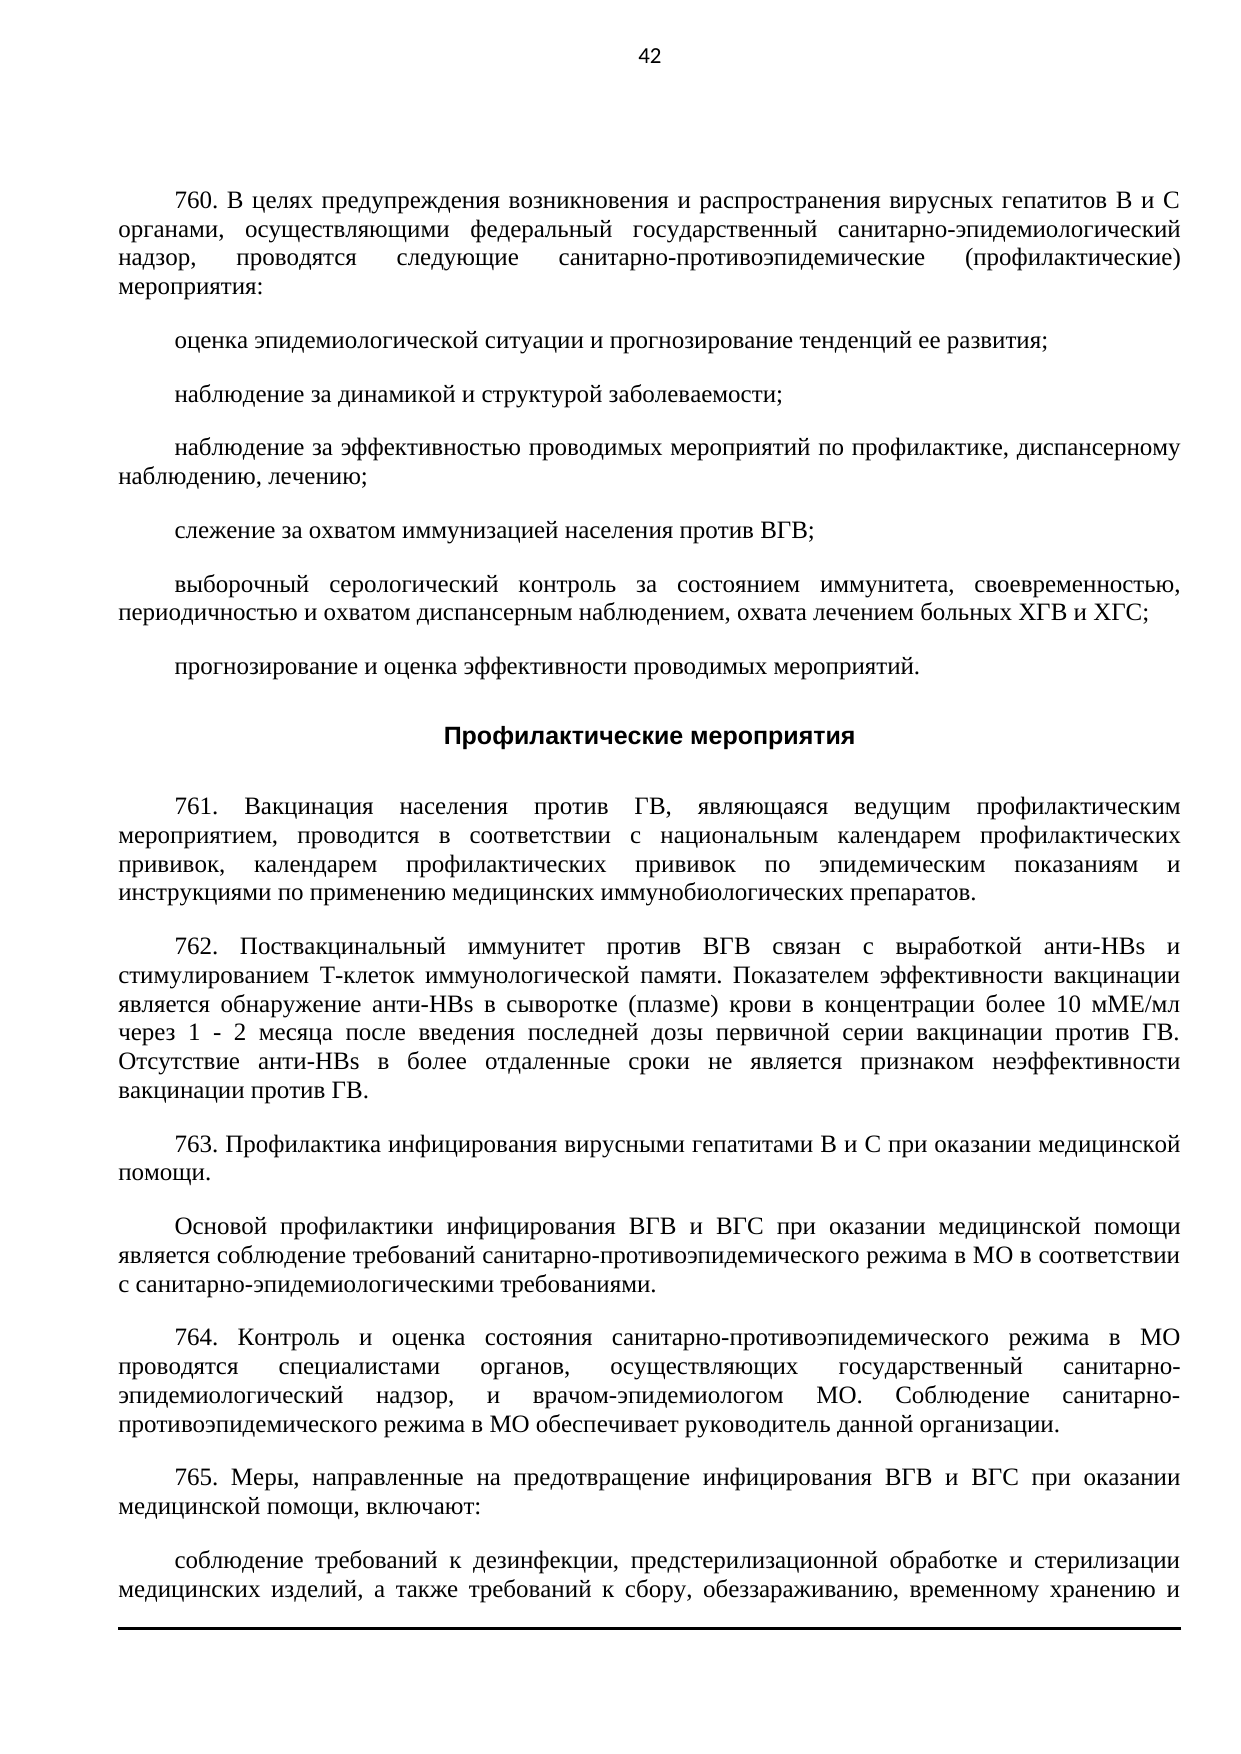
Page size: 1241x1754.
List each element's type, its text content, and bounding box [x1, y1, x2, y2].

text 760. В целях предупреждения возникновения и распространения вирусных гепатитов B и C органами, осуществляющими федеральный государственный санитарно-эпидемиологический надзор, проводятся следующие санитарно-противоэпидемические (профилактические) мероприятия: [118, 185, 1181, 300]
text 765. Меры, направленные на предотвращение инфицирования ВГB и ВГC при оказании медицинской помощи, включают: [118, 1462, 1181, 1520]
text наблюдение за эффективностью проводимых мероприятий по профилактике, диспансерному наблюдению, лечению; [118, 432, 1181, 490]
text прогнозирование и оценка эффективности проводимых мероприятий. [118, 651, 1181, 680]
text слежение за охватом иммунизацией населения против ВГB; [118, 515, 1181, 544]
text 762. Поствакцинальный иммунитет против ВГB связан с выработкой анти-HBs и стимулированием T-клеток иммунологической памяти. Показателем эффективности вакцинации является обнаружение анти-HBs в сыворотке (плазме) крови в концентрации более 10 мМЕ/мл через 1 - 2 месяца после введения последней дозы первичной серии вакцинации против ГB. Отсутствие анти-HBs в более отдаленные сроки не является признаком неэффективности вакцинации против ГB. [118, 931, 1181, 1104]
text выборочный серологический контроль за состоянием иммунитета, своевременностью, периодичностью и охватом диспансерным наблюдением, охвата лечением больных ХГB и ХГC; [118, 569, 1181, 626]
text наблюдение за динамикой и структурой заболеваемости; [118, 379, 1181, 407]
text 761. Вакцинация населения против ГB, являющаяся ведущим профилактическим мероприятием, проводится в соответствии с национальным календарем профилактических прививок, календарем профилактических прививок по эпидемическим показаниям и инструкциями по применению медицинских иммунобиологических препаратов. [118, 791, 1181, 906]
text Основой профилактики инфицирования ВГB и ВГC при оказании медицинской помощи является соблюдение требований санитарно-противоэпидемического режима в МО в соответствии с санитарно-эпидемиологическими требованиями. [118, 1211, 1181, 1297]
text 763. Профилактика инфицирования вирусными гепатитами B и C при оказании медицинской помощи. [118, 1129, 1181, 1186]
text 764. Контроль и оценка состояния санитарно-противоэпидемического режима в МО проводятся специалистами органов, осуществляющих государственный санитарно-эпидемиологический надзор, и врачом-эпидемиологом МО. Соблюдение санитарно-противоэпидемического режима в МО обеспечивает руководитель данной организации. [118, 1322, 1181, 1437]
title Профилактические мероприятия [118, 721, 1181, 750]
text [118, 1545, 1181, 1602]
text оценка эпидемиологической ситуации и прогнозирование тенденций ее развития; [118, 325, 1181, 354]
